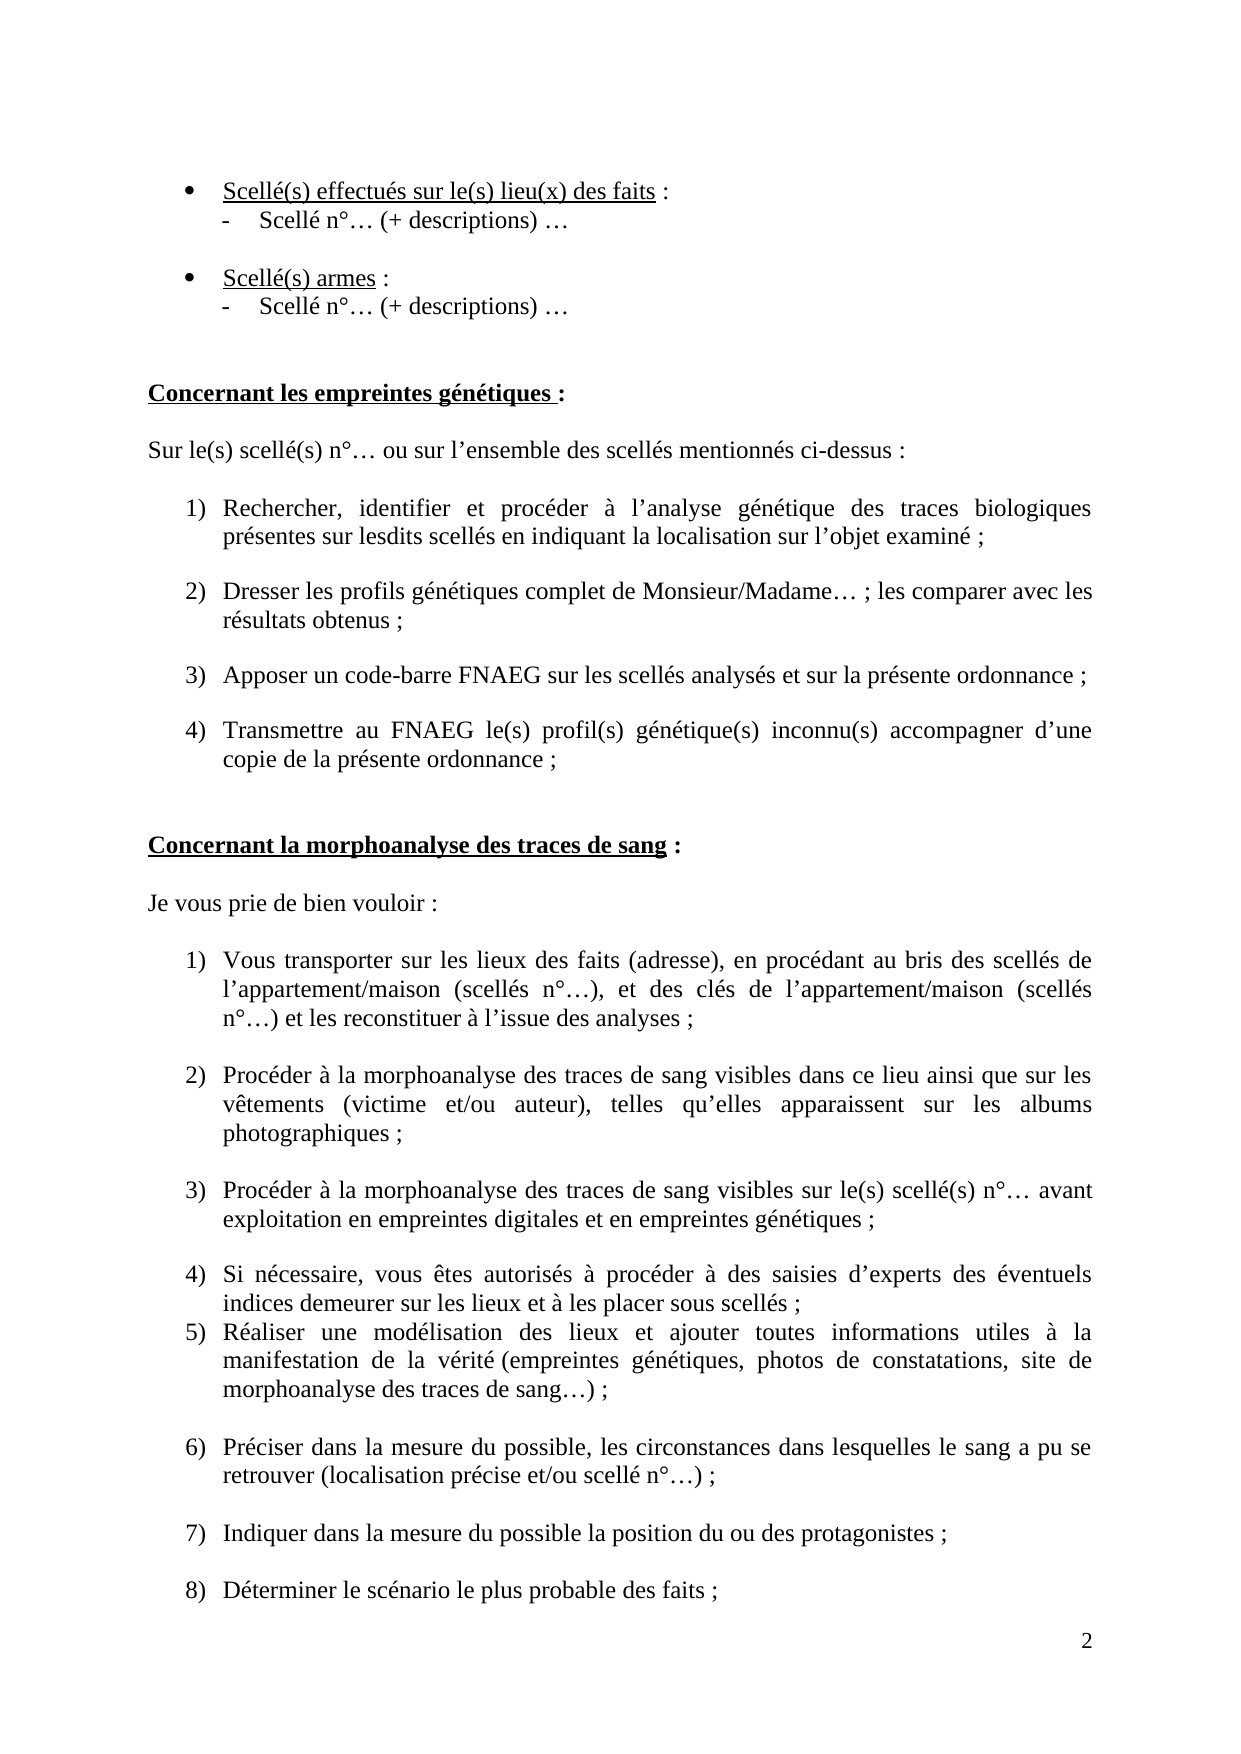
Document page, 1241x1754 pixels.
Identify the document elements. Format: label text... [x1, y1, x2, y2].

list Scellé(s) armes : [185, 263, 1093, 291]
list Scellé(s) effectués sur le(s) lieu(x) des faits : [185, 176, 1093, 205]
list Vous transporter sur les lieux des faits (adresse), en procédant au bris des scellés de l’appartement/maison (scellés n°…), et des clés de l’appartement/maison (scellés n°…) et les reconstituer à l’issue des analyses ; [185, 945, 1093, 1032]
list Apposer un code-barre FNAEG sur les scellés analysés et sur la présente ordonnance ; [185, 660, 1093, 689]
list Procéder à la morphoanalyse des traces de sang visibles sur le(s) scellé(s) n°… avant exploitation en empreintes digitales et en empreintes génétiques ; [185, 1175, 1093, 1233]
list Scellé n°… (+ descriptions) … [221, 205, 1093, 234]
text Concernant la morphoanalyse des traces de sang : [148, 830, 1093, 859]
list Rechercher, identifier et procéder à l’analyse génétique des traces biologiques présentes sur lesdits scellés en indiquant la localisation sur l’objet examiné ; [185, 493, 1093, 550]
list Préciser dans la mesure du possible, les circonstances dans lesquelles le sang a pu se retrouver (localisation précise et/ou scellé n°…) ; [185, 1432, 1093, 1489]
list Réaliser une modélisation des lieux et ajouter toutes informations utiles à la manifestation de la vérité (empreintes génétiques, photos de constatations, site de morphoanalyse des traces de sang…) ; [185, 1317, 1093, 1403]
list Si nécessaire, vous êtes autorisés à procéder à des saisies d’experts des éventuels indices demeurer sur les lieux et à les placer sous scellés ; [185, 1259, 1093, 1317]
text Concernant les empreintes génétiques : [148, 378, 1093, 406]
list Indiquer dans la mesure du possible la position du ou des protagonistes ; [185, 1518, 1093, 1547]
list Dresser les profils génétiques complet de Monsieur/Madame… ; les comparer avec les résultats obtenus ; [185, 576, 1093, 634]
text Je vous prie de bien vouloir : [148, 888, 1093, 917]
list Scellé n°… (+ descriptions) … [221, 291, 1093, 320]
list Transmettre au FNAEG le(s) profil(s) génétique(s) inconnu(s) accompagner d’une copie de la présente ordonnance ; [185, 715, 1093, 773]
list Procéder à la morphoanalyse des traces de sang visibles dans ce lieu ainsi que sur les vêtements (victime et/ou auteur), telles qu’elles apparaissent sur les albums photographiques ; [185, 1060, 1093, 1147]
text Sur le(s) scellé(s) n°… ou sur l’ensemble des scellés mentionnés ci-dessus : [148, 435, 1093, 464]
list Déterminer le scénario le plus probable des faits ; [185, 1576, 1093, 1604]
